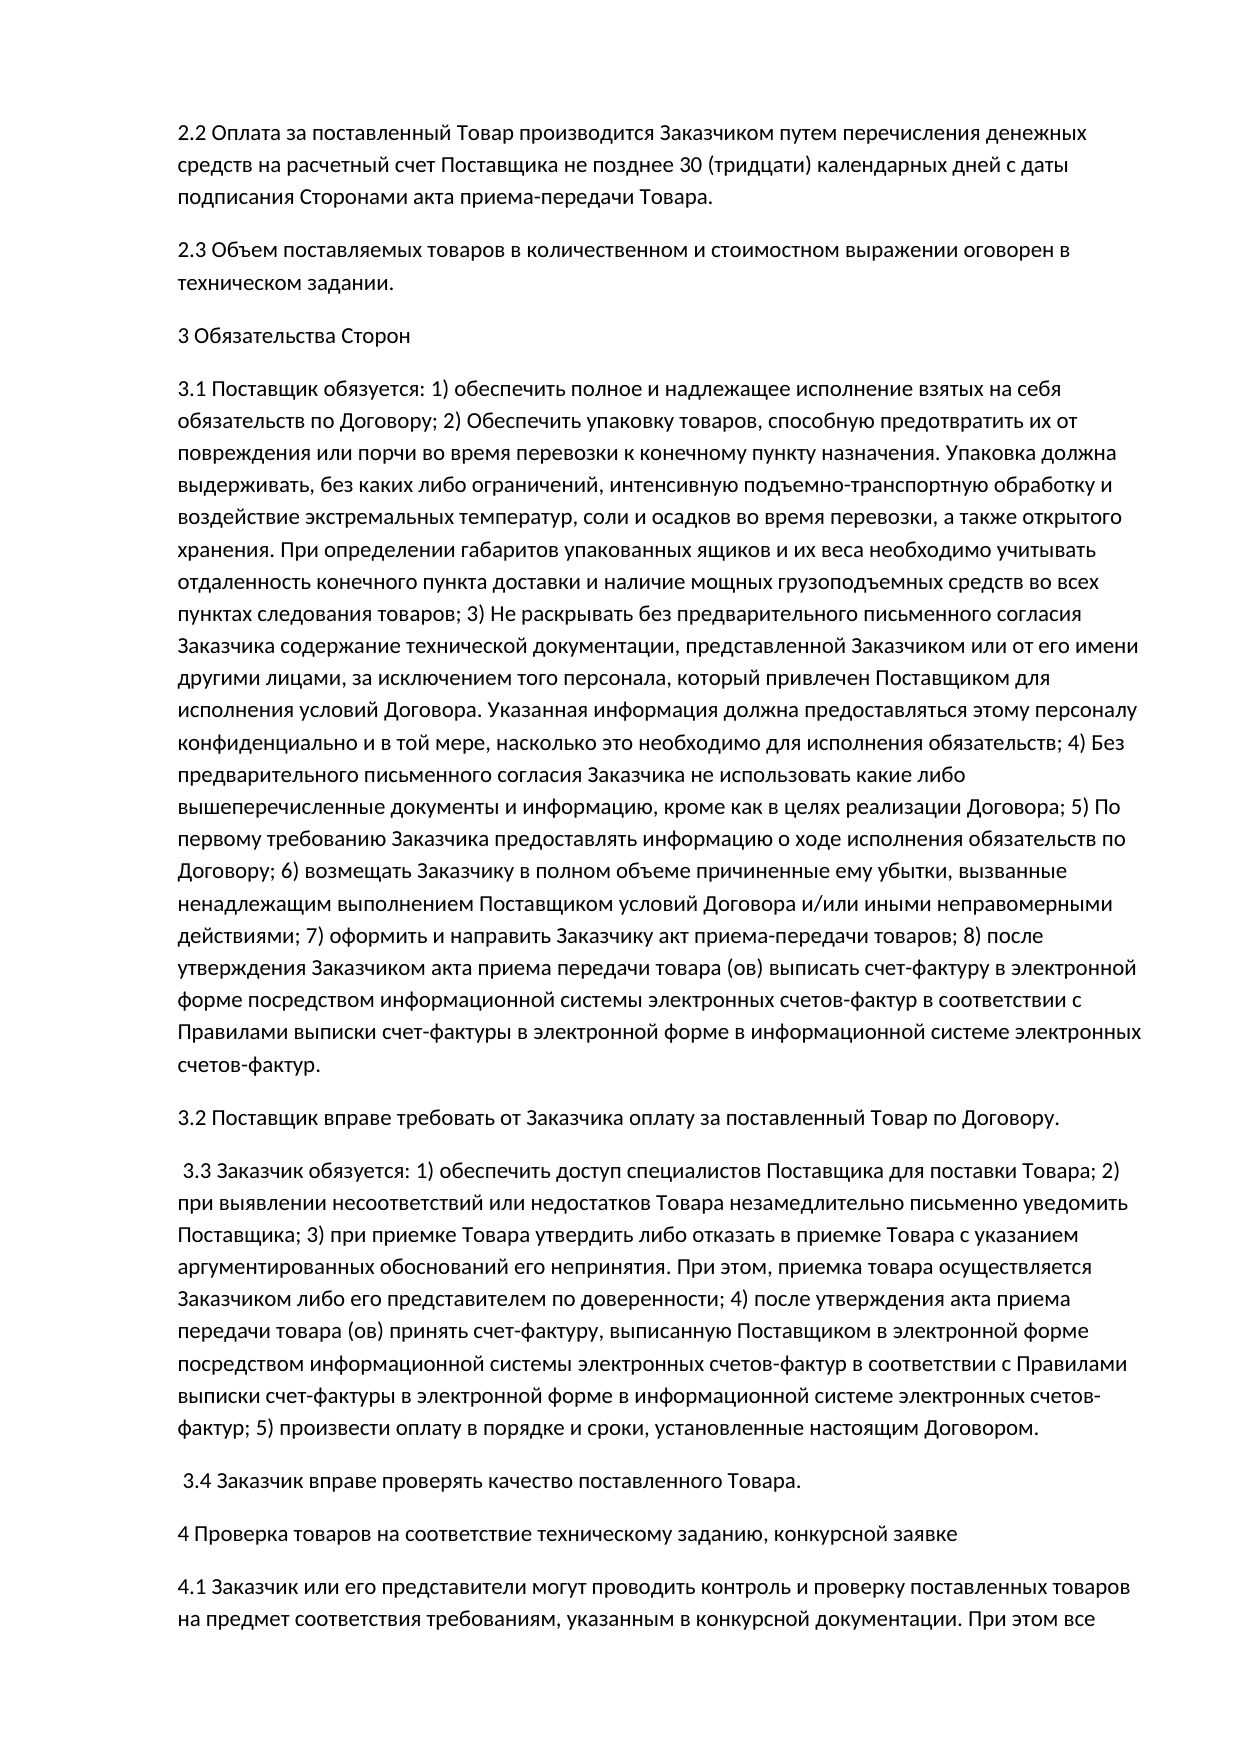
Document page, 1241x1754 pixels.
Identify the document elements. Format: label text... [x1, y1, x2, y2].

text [177, 1572, 1152, 1632]
text 2.3 Объем поставляемых товаров в количественном и стоимостном выражении оговорен в техническом задании. [177, 236, 1152, 296]
text 2.2 Оплата за поставленный Товар производится Заказчиком путем перечисления денежных средств на расчетный счет Поставщика не позднее 30 (тридцати) календарных дней с даты подписания Сторонами акта приема-передачи Товара. [177, 118, 1152, 211]
text 3.1 Поставщик обязуется: 1) обеспечить полное и надлежащее исполнение взятых на себя обязательств по Договору; 2) Обеспечить упаковку товаров, способную предотвратить их от повреждения или порчи во время перевозки к конечному пункту назначения. Упаковка должна выдерживать, без каких либо ограничений, интенсивную подъемно-транспортную обработку и воздействие экстремальных температур, соли и осадков во время перевозки, а также открытого хранения. При определении габаритов упакованных ящиков и их веса необходимо учитывать отдаленность конечного пункта доставки и наличие мощных грузоподъемных средств во всех пунктах следования товаров; 3) Не раскрывать без предварительного письменного согласия Заказчика содержание технической документации, представленной Заказчиком или от его имени другими лицами, за исключением того персонала, который привлечен Поставщиком для исполнения условий Договора. Указанная информация должна предоставляться этому персоналу конфиденциально и в той мере, насколько это необходимо для исполнения обязательств; 4) Без предварительного письменного согласия Заказчика не использовать какие либо вышеперечисленные документы и информацию, кроме как в целях реализации Договора; 5) По первому требованию Заказчика предоставлять информацию о ходе исполнения обязательств по Договору; 6) возмещать Заказчику в полном объеме причиненные ему убытки, вызванные ненадлежащим выполнением Поставщиком условий Договора и/или иными неправомерными действиями; 7) оформить и направить Заказчику акт приема-передачи товаров; 8) после утверждения Заказчиком акта приема передачи товара (ов) выписать счет-фактуру в электронной форме посредством информационной системы электронных счетов-фактур в соответствии с Правилами выписки счет-фактуры в электронной форме в информационной системе электронных счетов-фактур. [177, 374, 1152, 1078]
text 3 Обязательства Сторон [177, 321, 1152, 349]
text 4 Проверка товаров на соответствие техническому заданию, конкурсной заявке [177, 1519, 1152, 1547]
text 3.3 Заказчик обязуется: 1) обеспечить доступ специалистов Поставщика для поставки Товара; 2) при выявлении несоответствий или недостатков Товара незамедлительно письменно уведомить Поставщика; 3) при приемке Товара утвердить либо отказать в приемке Товара с указанием аргументированных обоснований его непринятия. При этом, приемка товара осуществляется Заказчиком либо его представителем по доверенности; 4) после утверждения акта приема передачи товара (ов) принять счет-фактуру, выписанную Поставщиком в электронной форме посредством информационной системы электронных счетов-фактур в соответствии с Правилами выписки счет-фактуры в электронной форме в информационной системе электронных счетов-фактур; 5) произвести оплату в порядке и сроки, установленные настоящим Договором. [177, 1156, 1152, 1441]
text 3.4 Заказчик вправе проверять качество поставленного Товара. [177, 1466, 1152, 1494]
text 3.2 Поставщик вправе требовать от Заказчика оплату за поставленный Товар по Договору. [177, 1103, 1152, 1131]
